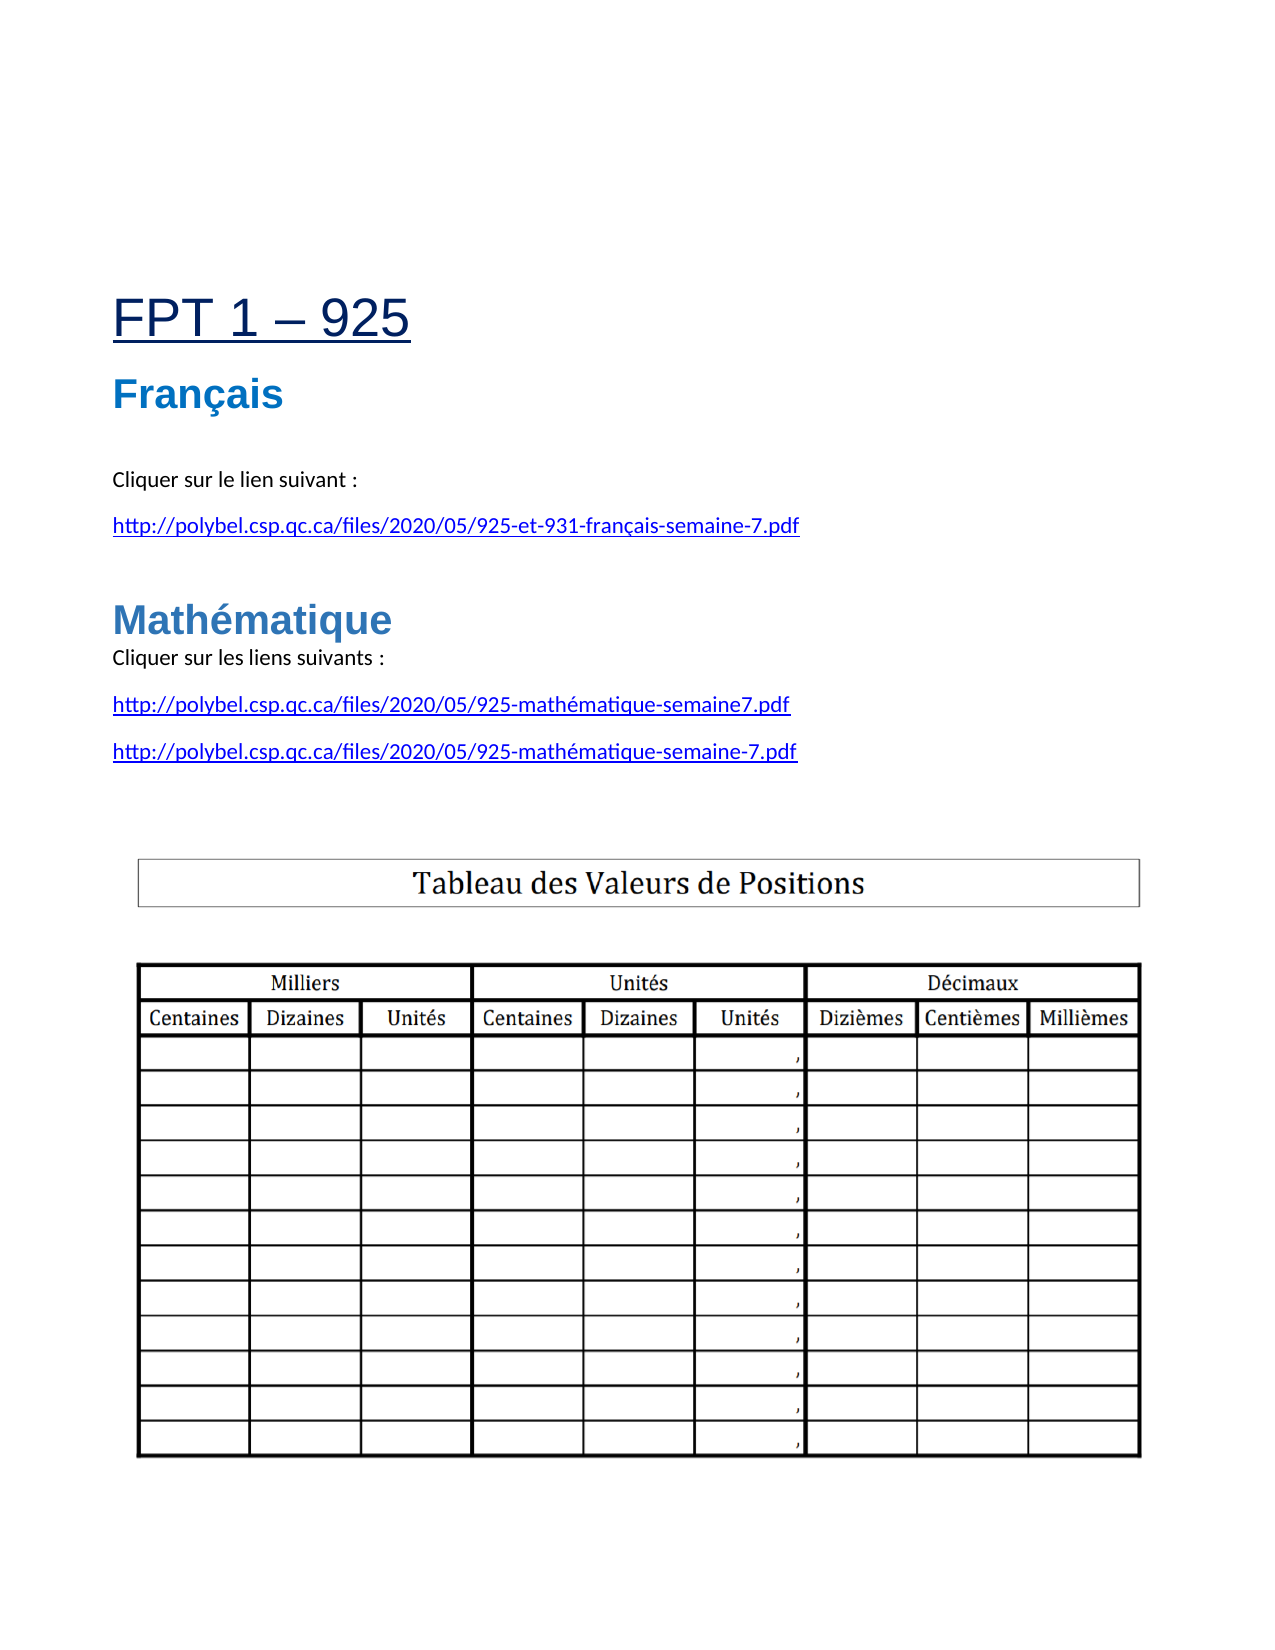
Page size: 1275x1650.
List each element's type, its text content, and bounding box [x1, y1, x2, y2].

picture [112, 830, 1163, 1481]
subtitle Français [112, 370, 1162, 418]
subtitle Mathématique [112, 595, 1162, 643]
text http://polybel.csp.qc.ca/files/2020/05/925-mathématique-semaine-7.pdf [112, 737, 1162, 765]
text Cliquer sur les liens suivants : [112, 643, 1162, 671]
text Cliquer sur le lien suivant : [112, 465, 1162, 493]
text http://polybel.csp.qc.ca/files/2020/05/925-et-931-français-semaine-7.pdf [112, 512, 1162, 539]
subtitle FPT 1 – 925 [112, 286, 1162, 348]
text http://polybel.csp.qc.ca/files/2020/05/925-mathématique-semaine7.pdf [112, 690, 1162, 718]
